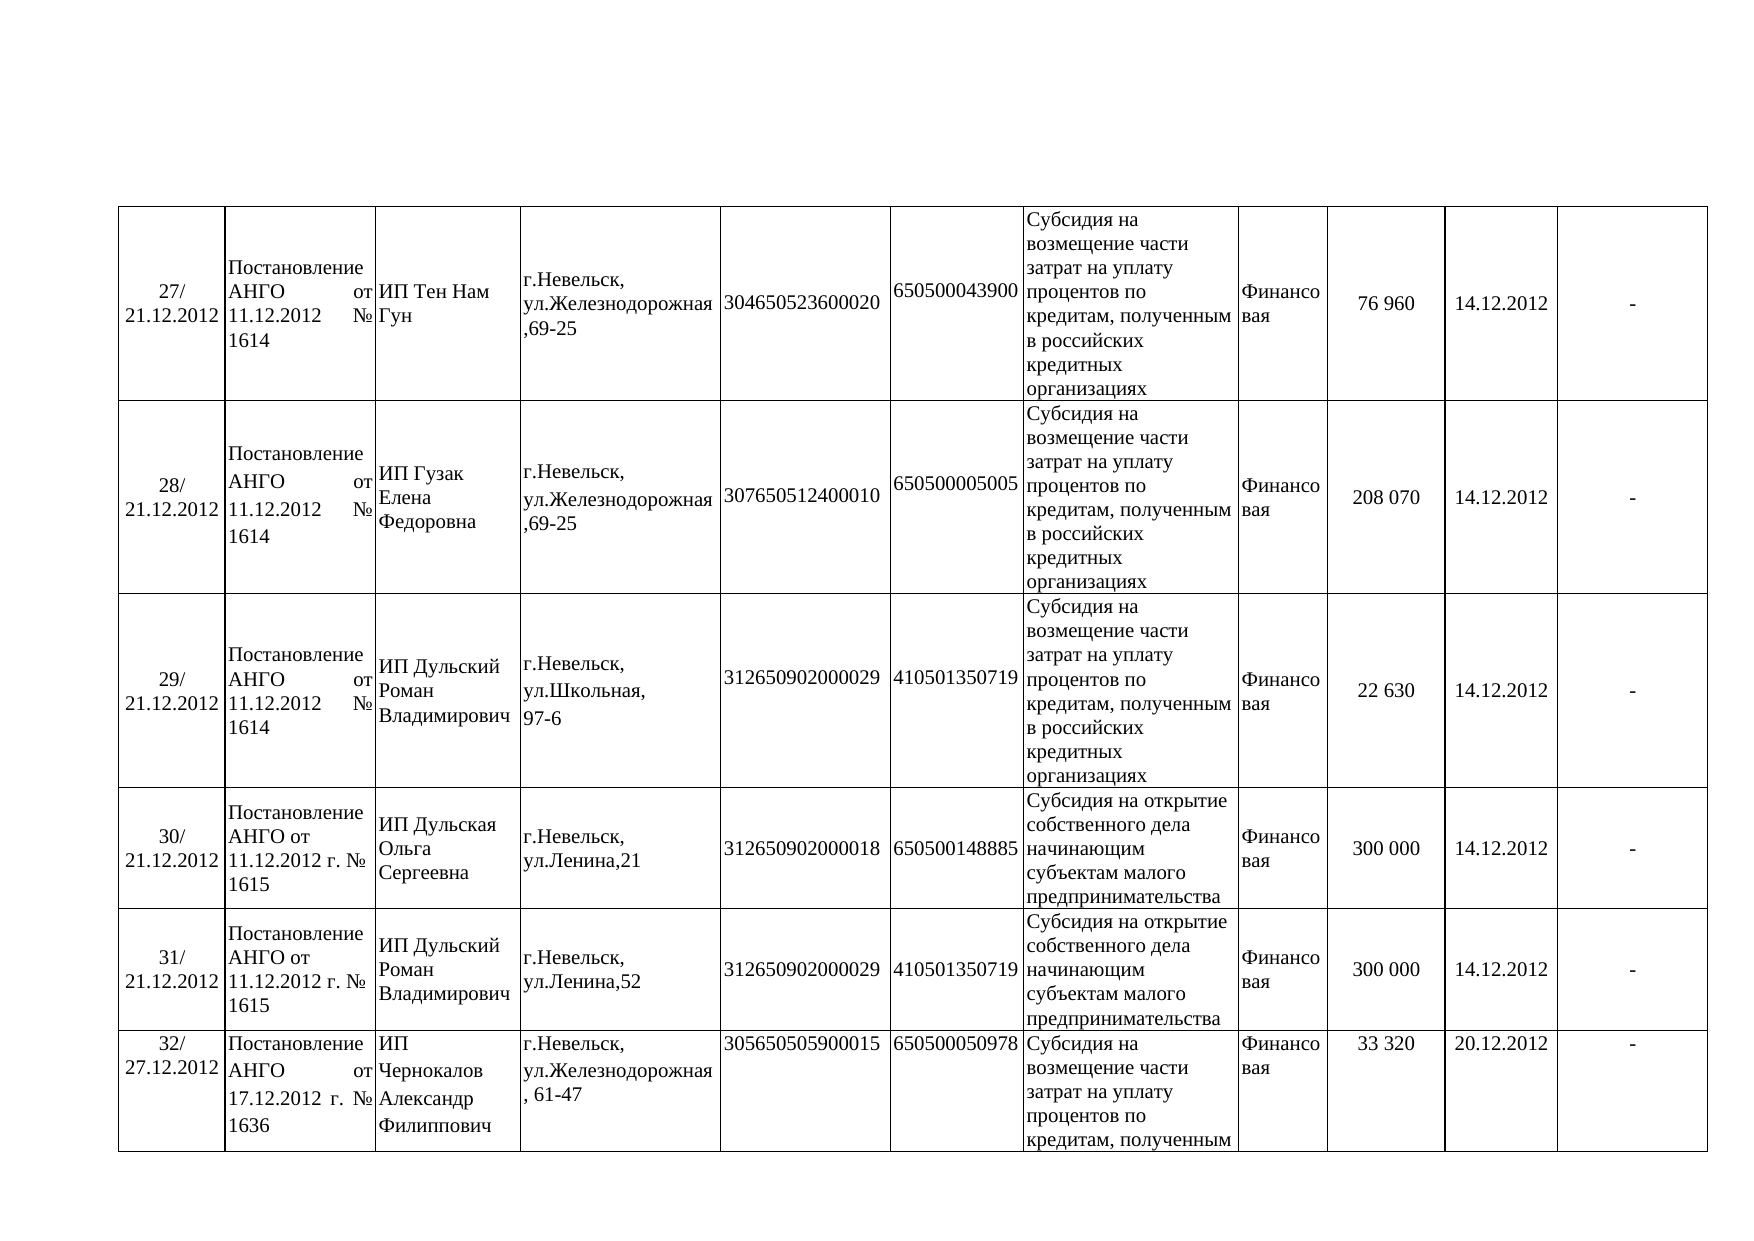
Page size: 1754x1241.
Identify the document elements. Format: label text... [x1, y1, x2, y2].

table_cell Финансовая [1239, 1031, 1327, 1151]
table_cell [1024, 1031, 1238, 1151]
table_cell 300 000 [1328, 788, 1444, 908]
table_cell 14.12.2012 [1446, 401, 1557, 593]
table_cell 650500148885 [891, 788, 1023, 908]
table_cell 22 630 [1328, 594, 1444, 787]
table_cell ИП Тен Нам Гун [376, 207, 520, 400]
table_cell 14.12.2012 [1446, 909, 1557, 1029]
table_cell 32/ 27.12.2012 [119, 1031, 224, 1151]
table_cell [226, 1031, 375, 1151]
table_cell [521, 1031, 720, 1151]
table_cell 312650902000029 [721, 594, 890, 787]
table_cell 300 000 [1328, 909, 1444, 1029]
table_cell 650500043900 [891, 207, 1023, 400]
table_cell 312650902000018 [721, 788, 890, 908]
table_cell Финансовая [1239, 909, 1327, 1029]
table_cell 27/ 21.12.2012 [119, 207, 224, 400]
table_cell Финансовая [1239, 594, 1327, 787]
table_cell 30/ 21.12.2012 [119, 788, 224, 908]
table_cell 312650902000029 [721, 909, 890, 1029]
table_cell - [1558, 1031, 1707, 1151]
table_cell Финансовая [1239, 788, 1327, 908]
table_cell 14.12.2012 [1446, 594, 1557, 787]
table_cell 31/ 21.12.2012 [119, 909, 224, 1029]
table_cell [1024, 207, 1238, 400]
table_cell 305650505900015 [721, 1031, 890, 1151]
table_cell ИП Дульская Ольга Сергеевна [376, 788, 520, 908]
table_cell 410501350719 [891, 909, 1023, 1029]
table_cell Постановление АНГО от 11.12.2012 г. № 1615 [226, 909, 375, 1029]
table_cell 14.12.2012 [1446, 207, 1557, 400]
table_cell Субсидия на возмещение части затрат на уплату процентов по кредитам, полученным в российских кредитных организациях [1024, 401, 1238, 593]
table_cell Постановление АНГО от 11.12.2012 г. № 1615 [226, 788, 375, 908]
table_cell ИП Гузак Елена Федоровна [376, 401, 520, 593]
table_cell Финансовая [1239, 401, 1327, 593]
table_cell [376, 1031, 520, 1151]
table_cell 650500005005 [891, 401, 1023, 593]
table_cell - [1558, 788, 1707, 908]
table_cell 28/ 21.12.2012 [119, 401, 224, 593]
table_cell 304650523600020 [721, 207, 890, 400]
table_cell 307650512400010 [721, 401, 890, 593]
table_cell Субсидия на открытие собственного дела начинающим субъектам малого предпринимательства [1024, 788, 1238, 908]
table_cell 29/ 21.12.2012 [119, 594, 224, 787]
table_cell Финансовая [1239, 207, 1327, 400]
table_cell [226, 207, 375, 400]
table_cell ИП Дульский Роман Владимирович [376, 594, 520, 787]
table_cell - [1558, 207, 1707, 400]
table_cell 14.12.2012 [1446, 788, 1557, 908]
table_cell - [1558, 401, 1707, 593]
table_cell Субсидия на возмещение части затрат на уплату процентов по кредитам, полученным в российских кредитных организациях [1024, 594, 1238, 787]
table_cell 33 320 [1328, 1031, 1444, 1151]
table_cell Постановление АНГО от 11.12.2012 № 1614 [226, 594, 375, 787]
table_cell 410501350719 [891, 594, 1023, 787]
table_cell Постановление АНГО от 11.12.2012 № 1614 [226, 401, 375, 593]
table_cell Субсидия на открытие собственного дела начинающим субъектам малого предпринимательства [1024, 909, 1238, 1029]
table_cell г.Невельск, ул.Железнодорожная,69-25 [521, 401, 720, 593]
table_cell 20.12.2012 [1446, 1031, 1557, 1151]
table_cell - [1558, 594, 1707, 787]
table_cell г.Невельск, ул.Железнодорожная,69-25 [521, 207, 720, 400]
table_cell 76 960 [1328, 207, 1444, 400]
table_cell - [1558, 909, 1707, 1029]
table_cell 650500050978 [891, 1031, 1023, 1151]
table_cell г.Невельск, ул.Ленина,52 [521, 909, 720, 1029]
table_cell 208 070 [1328, 401, 1444, 593]
table_cell г.Невельск, ул.Ленина,21 [521, 788, 720, 908]
table_cell г.Невельск, ул.Школьная, 97-6 [521, 594, 720, 787]
table_cell ИП Дульский Роман Владимирович [376, 909, 520, 1029]
